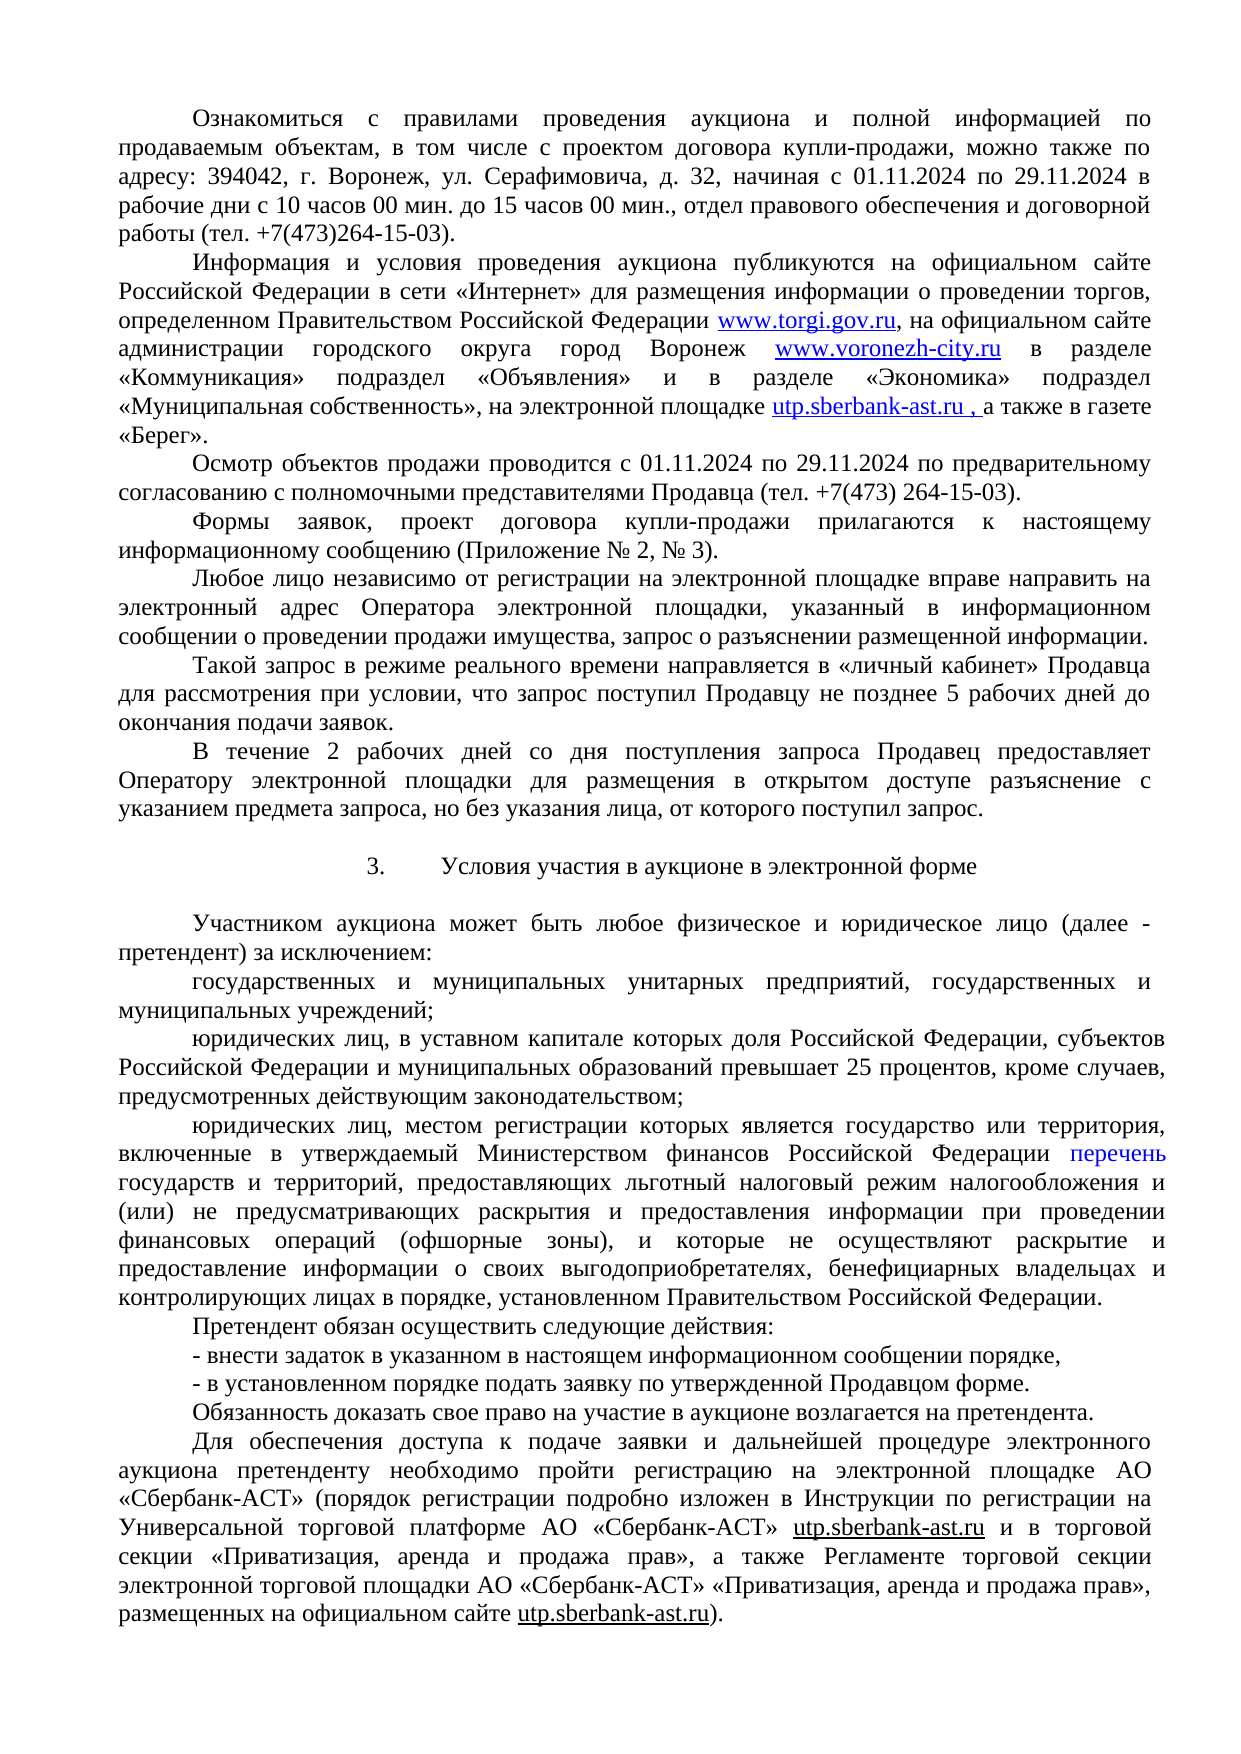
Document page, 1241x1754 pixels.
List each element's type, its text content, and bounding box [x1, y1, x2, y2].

text Осмотр объектов продажи проводится с 01.11.2024 по 29.11.2024 по предварительному согласованию с полномочными представителями Продавца (тел. +7(473) 264-15-03). [118, 448, 1152, 506]
text юридических лиц, местом регистрации которых является государство или территория, включенные в утверждаемый Министерством финансов Российской Федерации перечень государств и территорий, предоставляющих льготный налоговый режим налогообложения и (или) не предусматривающих раскрытия и предоставления информации при проведении финансовых операций (офшорные зоны), и которые не осуществляют раскрытие и предоставление информации о своих выгодоприобретателях, бенефициарных владельцах и контролирующих лицах в порядке, установленном Правительством Российской Федерации. [118, 1110, 1167, 1311]
text Ознакомиться с правилами проведения аукциона и полной информацией по продаваемым объектам, в том числе с проектом договора купли-продажи, можно также по адресу: 394042, г. Воронеж, ул. Серафимовича, д. 32, начиная с 01.11.2024 по 29.11.2024 в рабочие дни с 10 часов 00 мин. до 15 часов 00 мин., отдел правового обеспечения и договорной работы (тел. +7(473)264-15-03). [118, 103, 1152, 247]
text юридических лиц, в уставном капитале которых доля Российской Федерации, субъектов Российской Федерации и муниципальных образований превышает 25 процентов, кроме случаев, предусмотренных действующим законодательством; [118, 1023, 1167, 1110]
text Любое лицо независимо от регистрации на электронной площадке вправе направить на электронный адрес Оператора электронной площадки, указанный в информационном сообщении о проведении продажи имущества, запрос о разъяснении размещенной информации. [118, 563, 1152, 650]
list - внести задаток в указанном в настоящем информационном сообщении порядке, [118, 1340, 1152, 1368]
list Претендент обязан осуществить следующие действия: [118, 1311, 1152, 1340]
list - в установленном порядке подать заявку по утвержденной Продавцом форме. [118, 1368, 1152, 1397]
list Условия участия в аукционе в электронной форме [118, 851, 1152, 880]
text Информация и условия проведения аукциона публикуются на официальном сайте Российской Федерации в сети «Интернет» для размещения информации о проведении торгов, определенном Правительством Российской Федерации www.torgi.gov.ru, на официальном сайте администрации городского округа город Воронеж www.voronezh-city.ru в разделе «Коммуникация» подраздел «Объявления» и в разделе «Экономика» подраздел «Муниципальная собственность», на электронной площадке utp.sberbank-ast.ru , а также в газете «Берег». [118, 247, 1152, 448]
list Обязанность доказать свое право на участие в аукционе возлагается на претендента. [118, 1397, 1152, 1426]
text Участником аукциона может быть любое физическое и юридическое лицо (далее - претендент) за исключением: [118, 908, 1152, 966]
text Формы заявок, проект договора купли-продажи прилагаются к настоящему информационному сообщению (Приложение № 2, № 3). [118, 506, 1152, 563]
text Для обеспечения доступа к подаче заявки и дальнейшей процедуре электронного аукциона претенденту необходимо пройти регистрацию на электронной площадке АО «Сбербанк-АСТ» (порядок регистрации подробно изложен в Инструкции по регистрации на Универсальной торговой платформе АО «Сбербанк-АСТ» utp.sberbank-ast.ru и в торговой секции «Приватизация, аренда и продажа прав», а также Регламенте торговой секции электронной торговой площадки АО «Сбербанк-АСТ» «Приватизация, аренда и продажа прав», размещенных на официальном сайте utp.sberbank-ast.ru). [118, 1426, 1152, 1627]
text государственных и муниципальных унитарных предприятий, государственных и муниципальных учреждений; [118, 966, 1152, 1023]
text В течение 2 рабочих дней со дня поступления запроса Продавец предоставляет Оператору электронной площадки для размещения в открытом доступе разъяснение с указанием предмета запроса, но без указания лица, от которого поступил запрос. [118, 736, 1152, 822]
text Такой запрос в режиме реального времени направляется в «личный кабинет» Продавца для рассмотрения при условии, что запрос поступил Продавцу не позднее 5 рабочих дней до окончания подачи заявок. [118, 650, 1152, 736]
